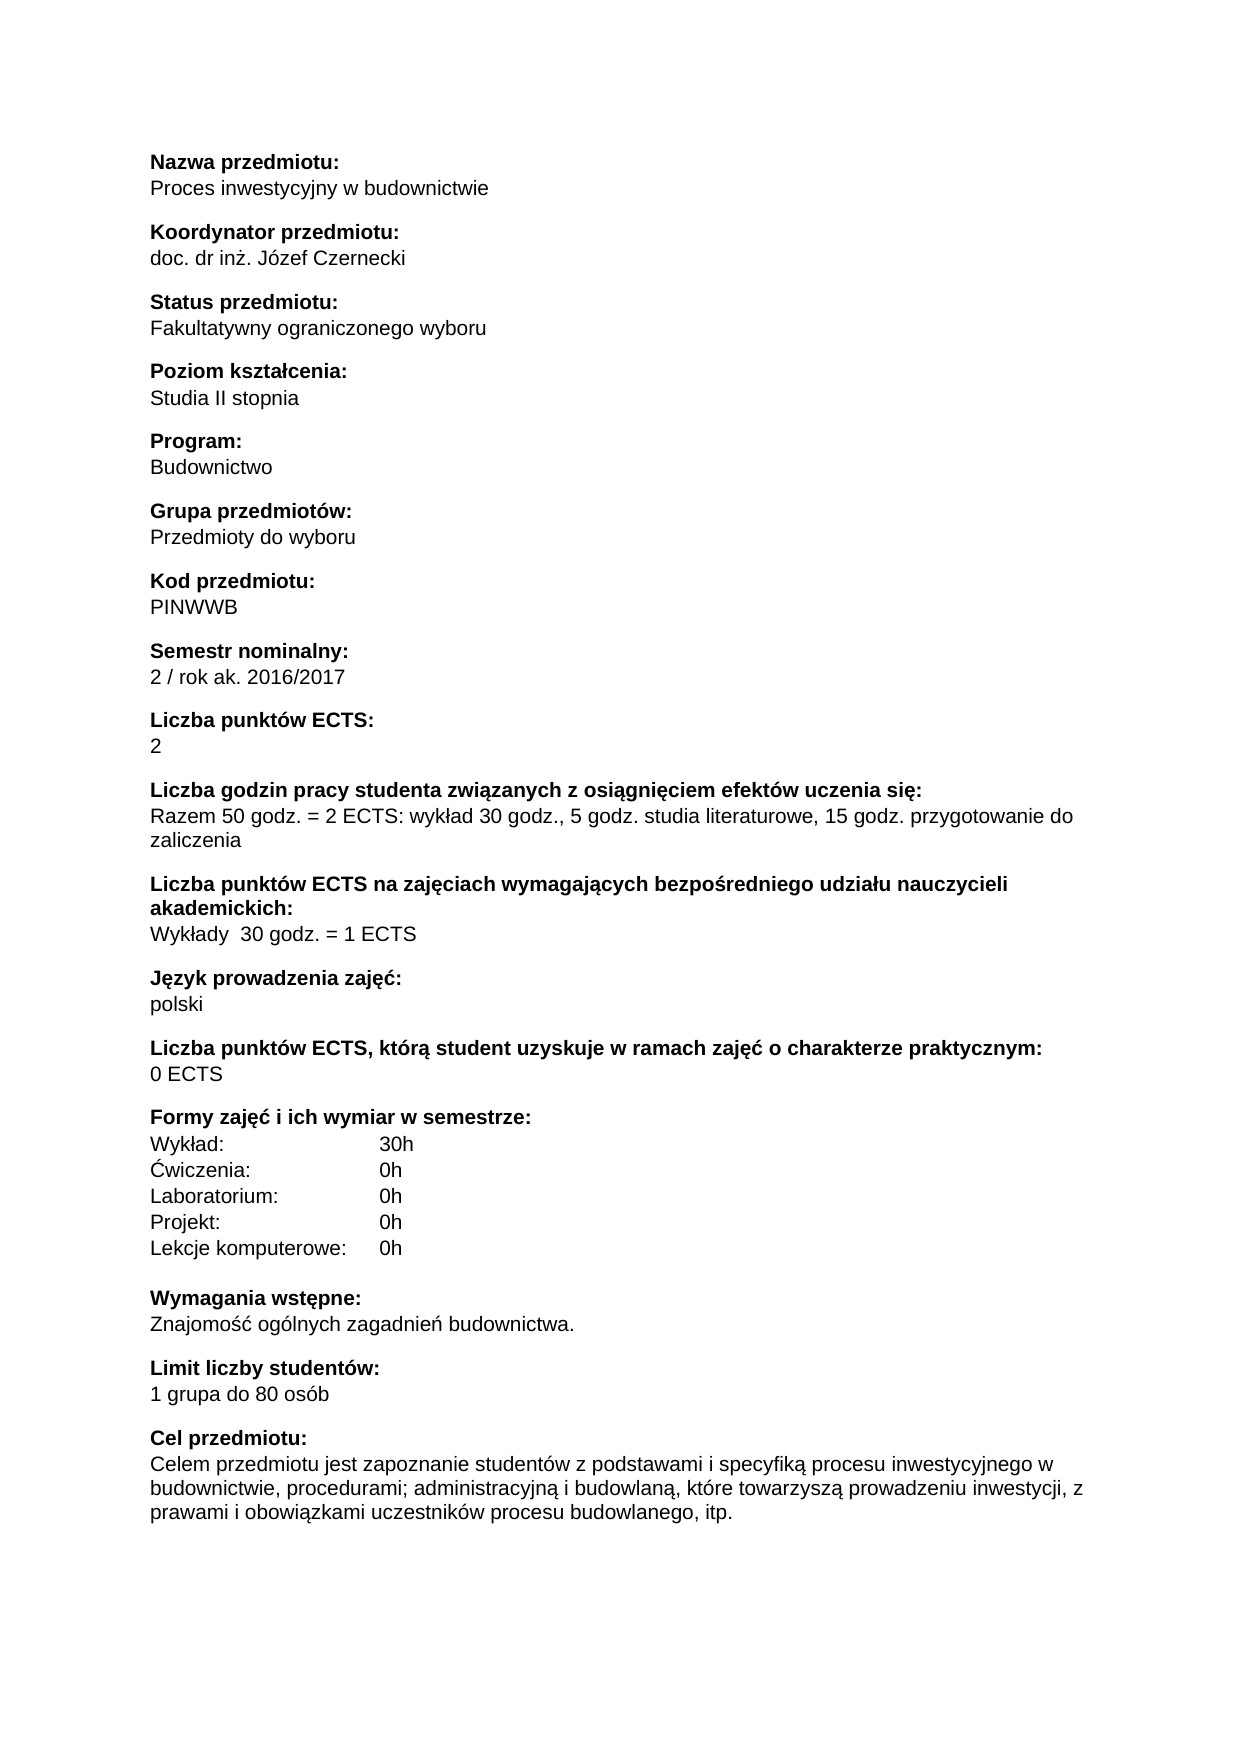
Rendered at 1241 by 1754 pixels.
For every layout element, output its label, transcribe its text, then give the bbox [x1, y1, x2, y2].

text polski [150, 992, 1090, 1016]
text 0 ECTS [150, 1061, 1090, 1085]
table_cell Ćwiczenia: [140, 1158, 367, 1182]
text Proces inwestycyjny w budownictwie [150, 176, 1090, 200]
table_cell Laboratorium: [140, 1184, 367, 1208]
table_cell 0h [369, 1156, 597, 1182]
text Koordynator przedmiotu: [150, 220, 1090, 244]
text 2 [150, 734, 1090, 758]
text Cel przedmiotu: [150, 1426, 1090, 1449]
table_cell 0h [369, 1234, 597, 1260]
table_cell Lekcje komputerowe: [140, 1236, 367, 1260]
text Wykłady 30 godz. = 1 ECTS [150, 922, 1090, 946]
text Studia II stopnia [150, 385, 1090, 409]
text Przedmioty do wyboru [150, 525, 1090, 549]
text Razem 50 godz. = 2 ECTS: wykład 30 godz., 5 godz. studia literaturowe, 15 godz. przygotowanie do zaliczenia [150, 804, 1090, 852]
table_cell 0h [369, 1208, 597, 1234]
text Program: [150, 429, 1090, 453]
text Nazwa przedmiotu: [150, 150, 1090, 174]
text Status przedmiotu: [150, 289, 1090, 313]
text Liczba punktów ECTS, którą student uzyskuje w ramach zajęć o charakterze praktycznym: [150, 1035, 1090, 1059]
text Limit liczby studentów: [150, 1356, 1090, 1380]
text Wymagania wstępne: [150, 1286, 1090, 1310]
text Kod przedmiotu: [150, 569, 1090, 593]
text Liczba godzin pracy studenta związanych z osiągnięciem efektów uczenia się: [150, 778, 1090, 802]
text Liczba punktów ECTS: [150, 708, 1090, 732]
text Budownictwo [150, 455, 1090, 479]
text PINWWB [150, 595, 1090, 619]
text Celem przedmiotu jest zapoznanie studentów z podstawami i specyfiką procesu inwestycyjnego w budownictwie, procedurami; administracyjną i budowlaną, które towarzyszą prowadzeniu inwestycji, z prawami i obowiązkami uczestników procesu budowlanego, itp. [150, 1452, 1090, 1523]
table_header Wykład: [140, 1132, 367, 1156]
text Semestr nominalny: [150, 638, 1090, 662]
table_cell 0h [369, 1182, 597, 1208]
text Formy zajęć i ich wymiar w semestrze: [150, 1105, 1090, 1129]
text Grupa przedmiotów: [150, 499, 1090, 523]
text Liczba punktów ECTS na zajęciach wymagających bezpośredniego udziału nauczycieli akademickich: [150, 872, 1090, 920]
text Język prowadzenia zajęć: [150, 966, 1090, 989]
text Znajomość ogólnych zagadnień budownictwa. [150, 1312, 1090, 1336]
text Fakultatywny ograniczonego wyboru [150, 316, 1090, 339]
text 2 / rok ak. 2016/2017 [150, 664, 1090, 688]
text 1 grupa do 80 osób [150, 1382, 1090, 1406]
table_header 30h [369, 1132, 597, 1156]
table_cell Projekt: [140, 1210, 367, 1234]
text Poziom kształcenia: [150, 359, 1090, 383]
text doc. dr inż. Józef Czernecki [150, 246, 1090, 270]
